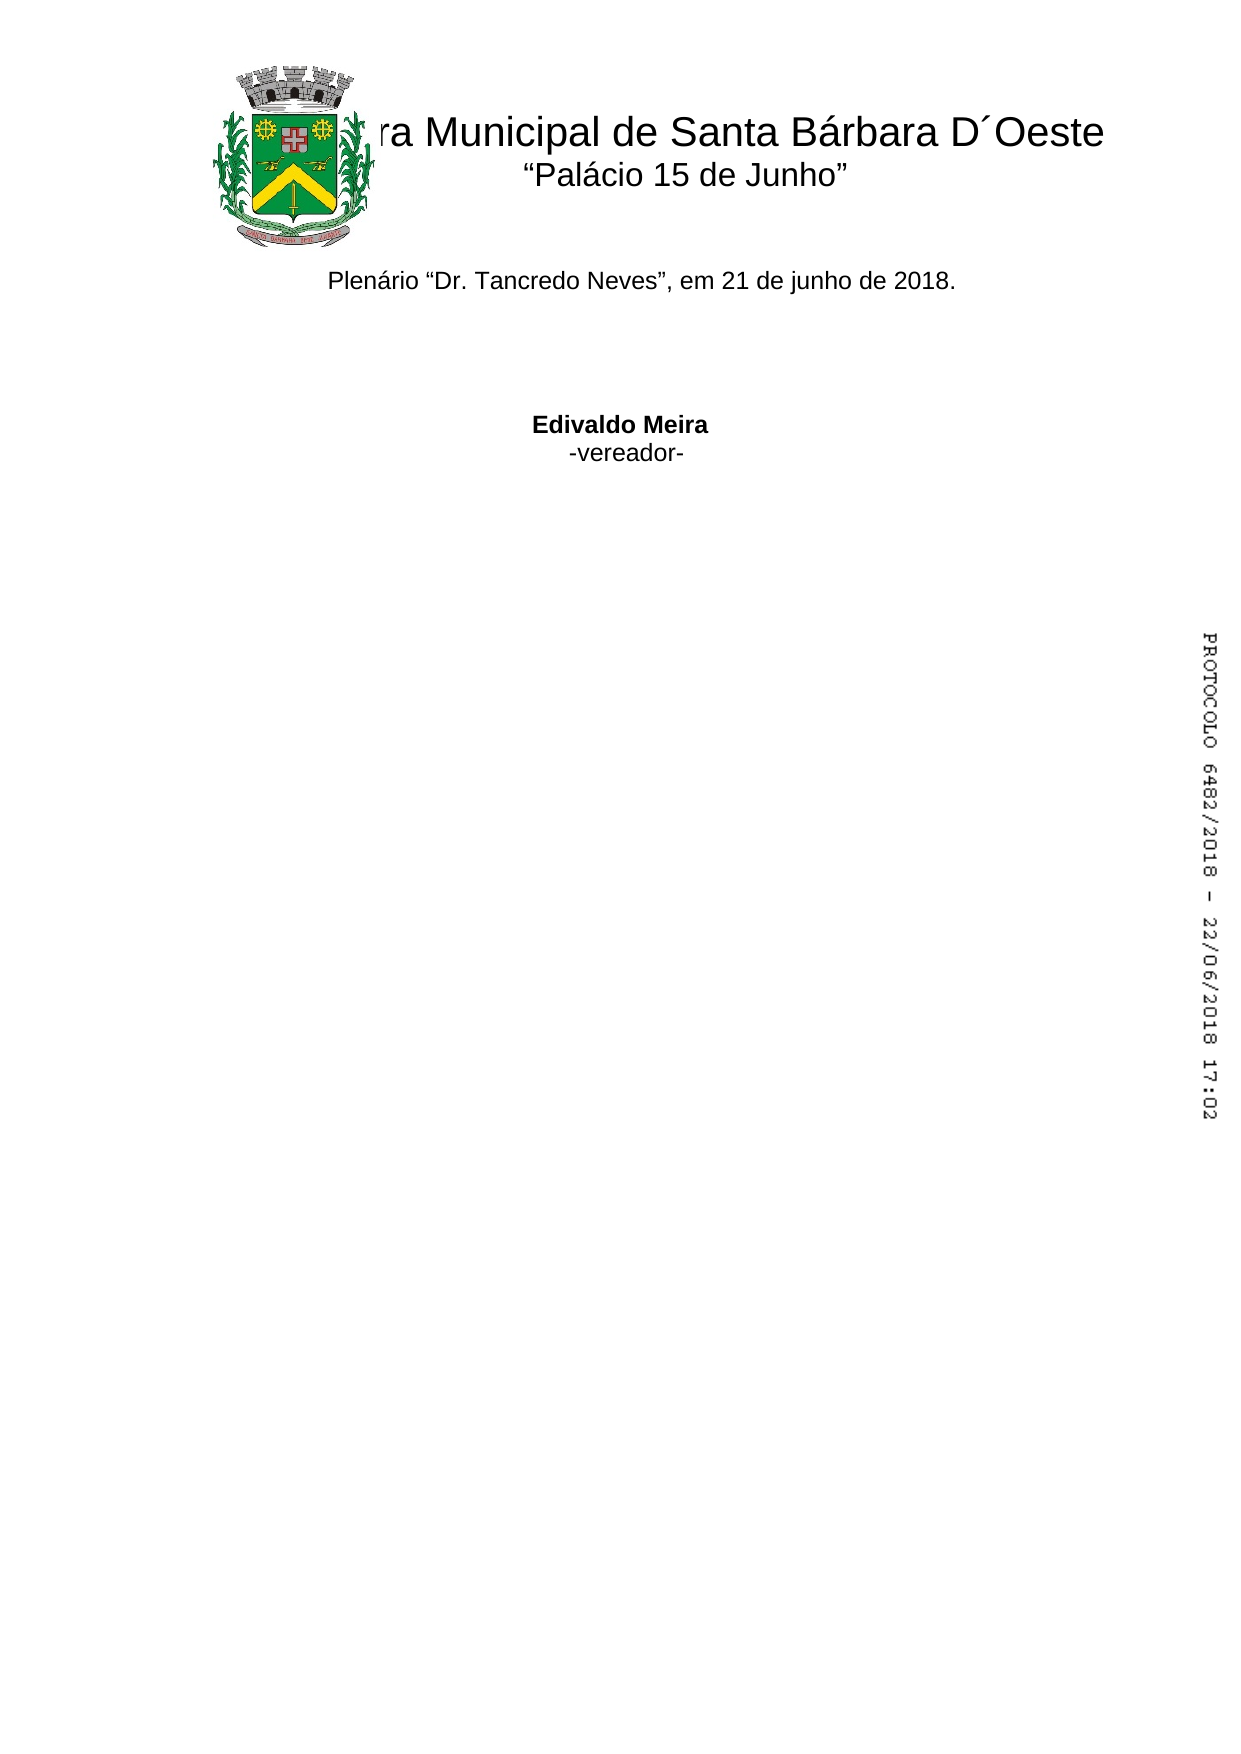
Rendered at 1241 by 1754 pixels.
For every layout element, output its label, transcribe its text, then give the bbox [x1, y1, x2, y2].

picture [1177, 629, 1241, 1125]
text -vereador- [177, 438, 1063, 467]
text Plenário “Dr. Tancredo Neves”, em 21 de junho de 2018. [177, 266, 1063, 294]
picture [212, 66, 382, 254]
text Edivaldo Meira [177, 409, 1063, 438]
